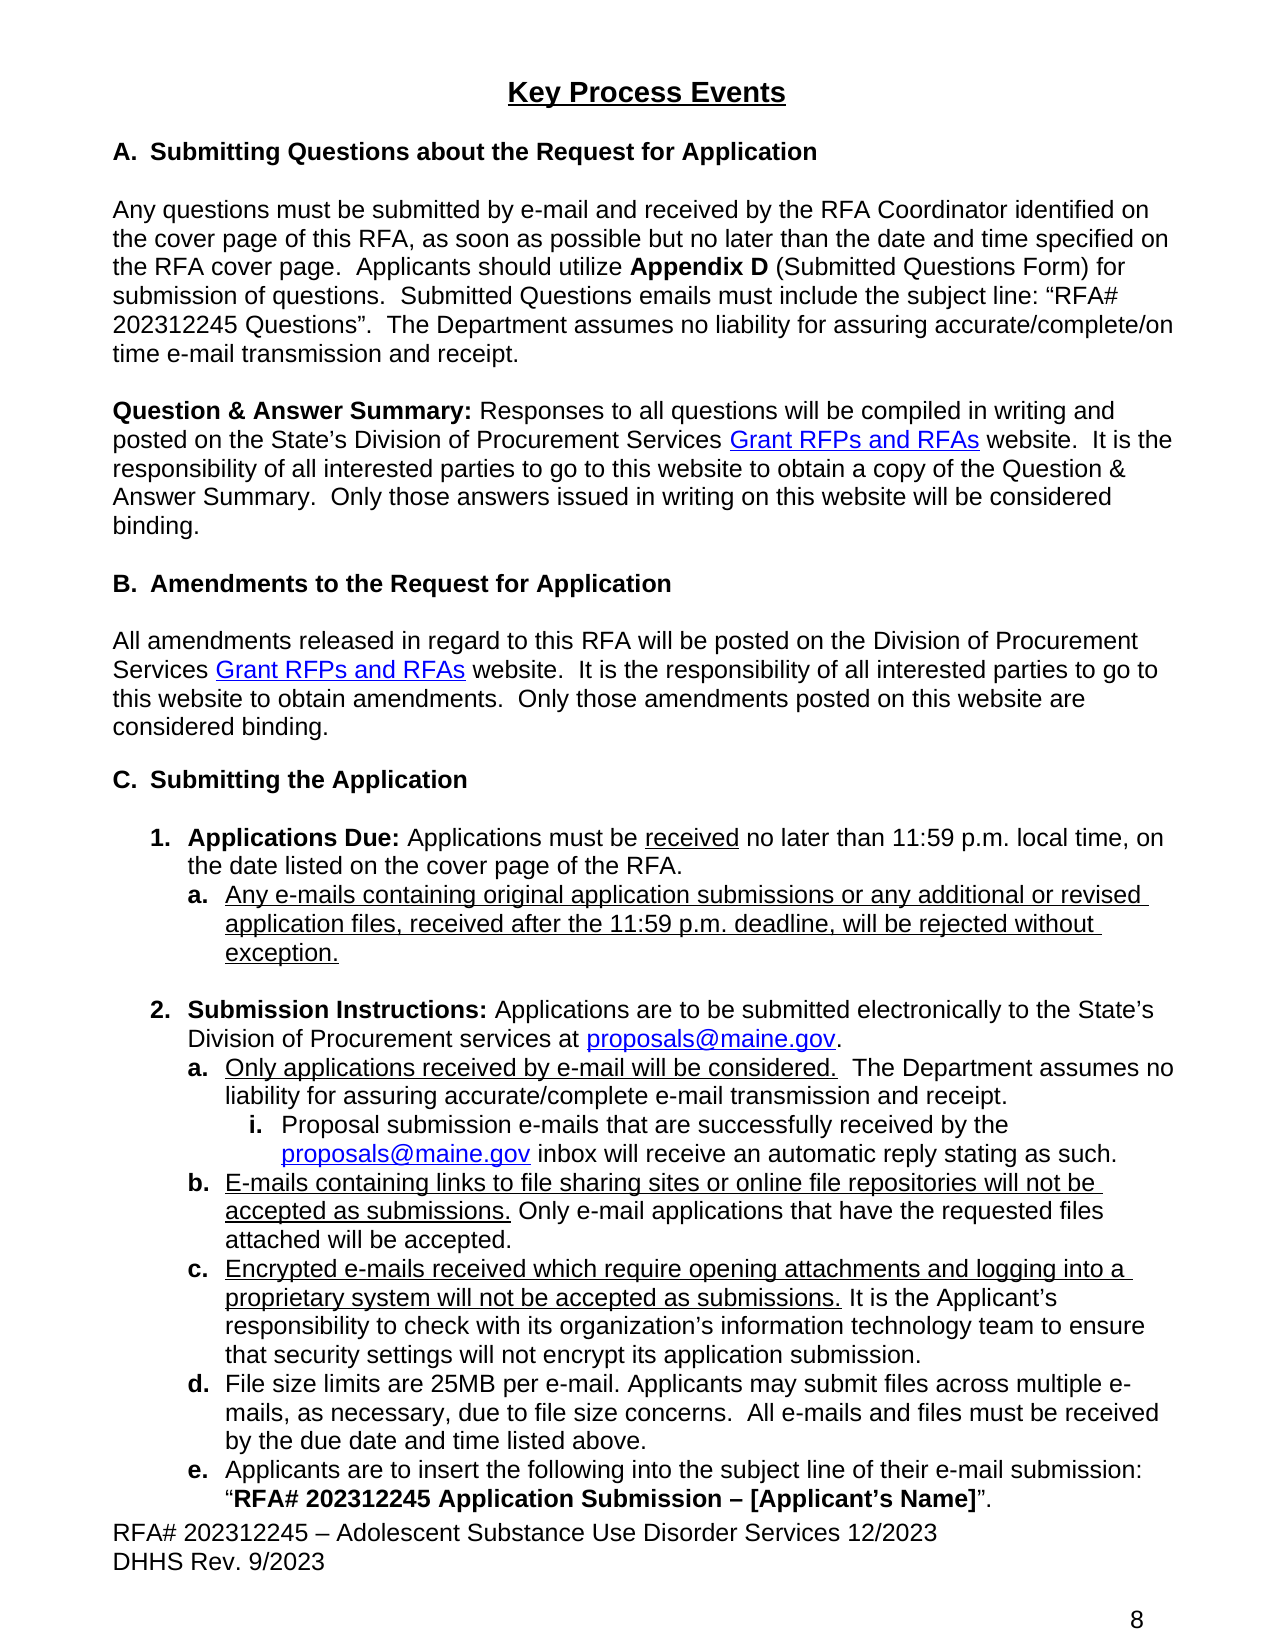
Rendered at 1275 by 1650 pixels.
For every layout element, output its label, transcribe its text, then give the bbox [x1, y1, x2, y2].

list Only applications received by e-mail will be considered. The Department assumes no liability for assuring accurate/complete e-mail transmission and receipt. [187, 1053, 1181, 1110]
text All amendments released in regard to this RFA will be posted on the Division of Procurement Services Grant RFPs and RFAs website. It is the responsibility of all interested parties to go to this website to obtain amendments. Only those amendments posted on this website are considered binding. [112, 626, 1181, 741]
text Any questions must be submitted by e-mail and received by the RFA Coordinator identified on the cover page of this RFA, as soon as possible but no later than the date and time specified on the RFA cover page. Applicants should utilize Appendix D (Submitted Questions Form) for submission of questions. Submitted Questions emails must include the subject line: “RFA# 202312245 Questions”. The Department assumes no liability for assuring accurate/complete/on time e-mail transmission and receipt. [112, 195, 1181, 367]
list Any e-mails containing original application submissions or any additional or revised application files, received after the 11:59 p.m. deadline, will be rejected without exception. [187, 880, 1181, 966]
list E-mails containing links to file sharing sites or online file repositories will not be accepted as submissions. Only e-mail applications that have the requested files attached will be accepted. [187, 1168, 1181, 1254]
subtitle Submitting Questions about the Request for Application [112, 137, 1181, 166]
list File size limits are 25MB per e-mail. Applicants may submit files across multiple e-mails, as necessary, due to file size concerns. All e-mails and files must be received by the due date and time listed above. [187, 1369, 1181, 1455]
list Applications Due: Applications must be received no later than 11:59 p.m. local time, on the date listed on the cover page of the RFA. [150, 823, 1181, 880]
list Applicants are to insert the following into the subject line of their e-mail submission: “RFA# 202312245 Application Submission – [Applicant’s Name]”. [187, 1455, 1181, 1513]
list Proposal submission e-mails that are successfully received by the proposals@maine.gov inbox will receive an automatic reply stating as such. [262, 1110, 1181, 1168]
text Key Process Events [112, 75, 1181, 108]
subtitle Amendments to the Request for Application [112, 568, 1181, 597]
list Encrypted e-mails received which require opening attachments and logging into a proprietary system will not be accepted as submissions. It is the Applicant’s responsibility to check with its organization’s information technology team to ensure that security settings will not encrypt its application submission. [187, 1254, 1181, 1369]
subtitle Submitting the Application [112, 765, 1181, 794]
list Submission Instructions: Applications are to be submitted electronically to the State’s Division of Procurement services at proposals@maine.gov. [150, 995, 1181, 1053]
text Question & Answer Summary: Responses to all questions will be compiled in writing and posted on the State’s Division of Procurement Services Grant RFPs and RFAs website. It is the responsibility of all interested parties to go to this website to obtain a copy of the Question & Answer Summary. Only those answers issued in writing on this website will be considered binding. [112, 396, 1181, 540]
